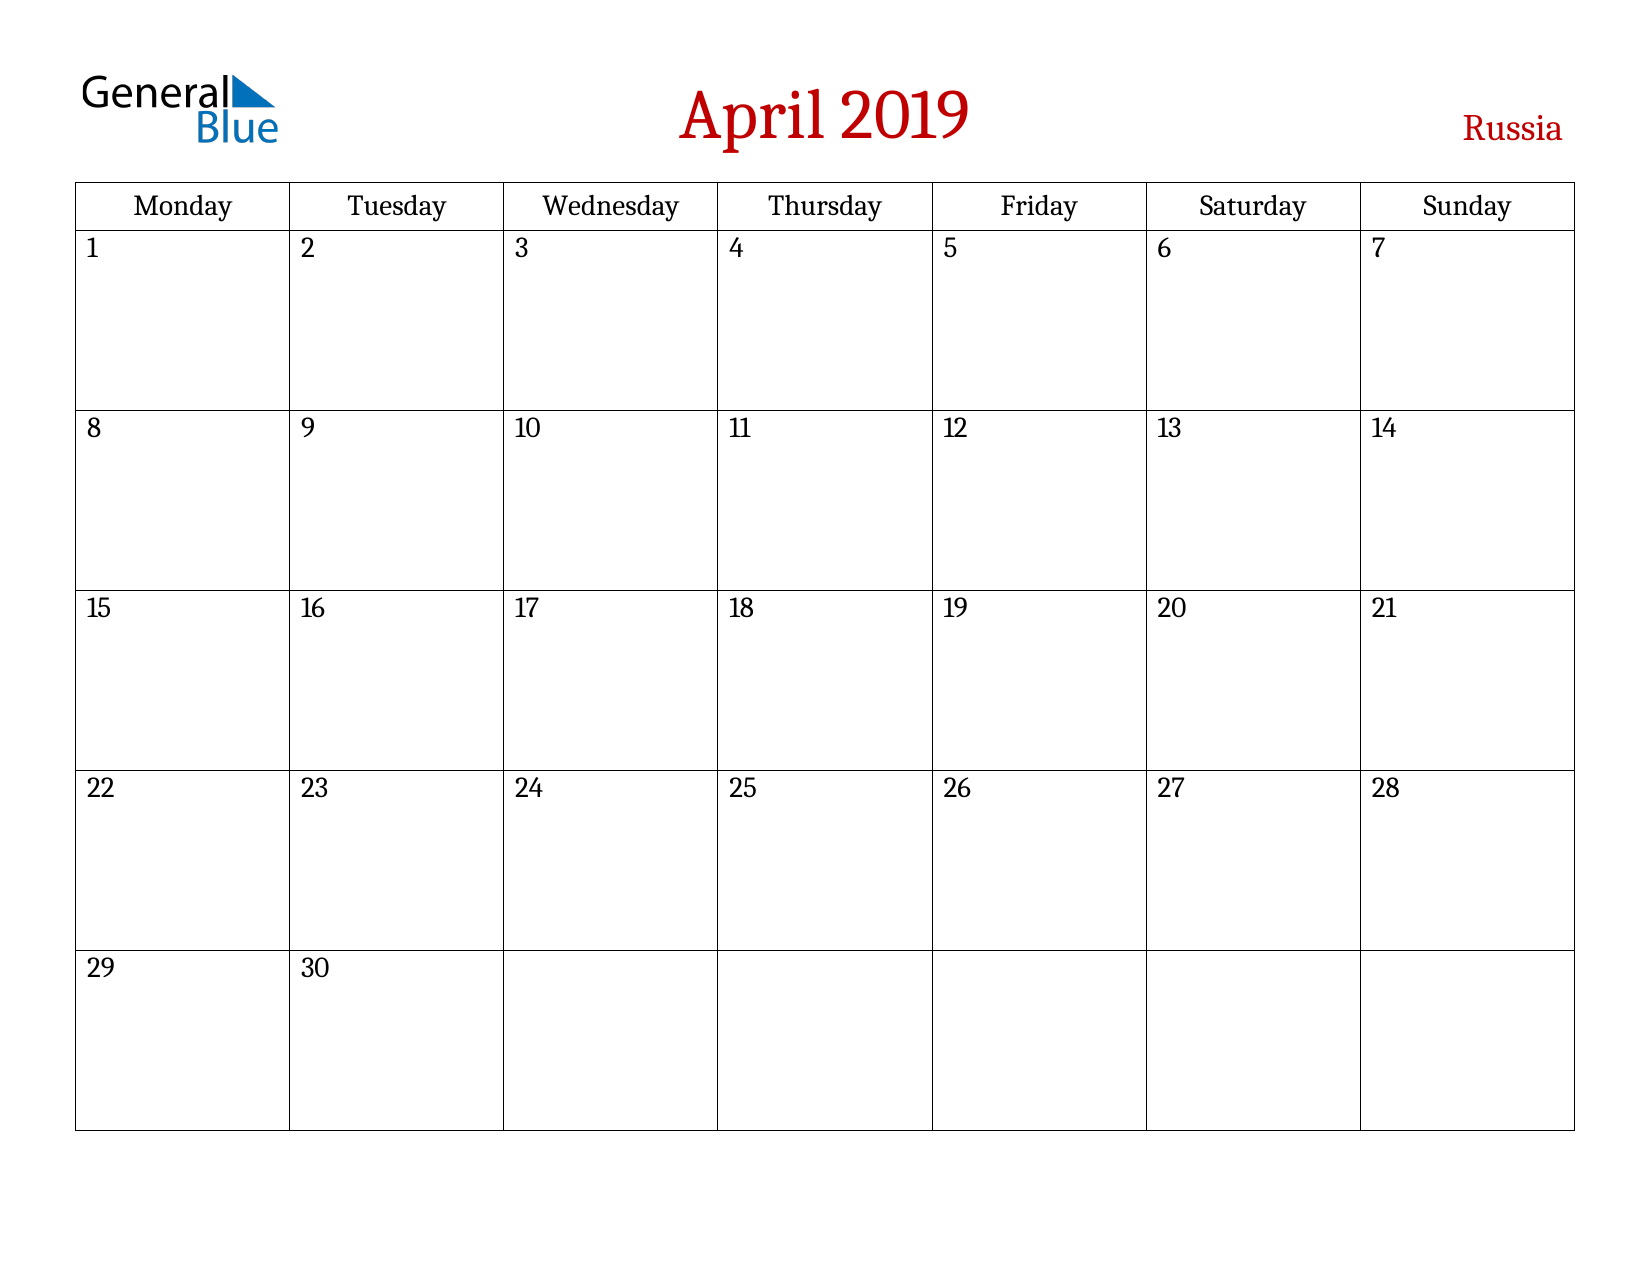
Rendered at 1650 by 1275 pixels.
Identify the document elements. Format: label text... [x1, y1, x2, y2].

table_cell [933, 805, 1146, 950]
table_cell Tuesday [290, 183, 503, 230]
table_cell [504, 445, 717, 590]
table_cell 17 [504, 591, 717, 625]
table_cell [76, 265, 289, 410]
table_cell 16 [290, 591, 503, 625]
table_cell 2 [290, 231, 503, 264]
table_header [76, 75, 503, 182]
table_cell [1361, 265, 1574, 410]
table_cell 1 [76, 231, 289, 264]
table_cell 25 [718, 771, 932, 805]
table_cell [504, 985, 717, 1130]
table_cell 22 [76, 771, 289, 805]
table_cell [76, 625, 289, 770]
table_cell [1147, 265, 1360, 410]
table_cell [1361, 805, 1574, 950]
table_cell [1147, 951, 1360, 985]
table_cell [1361, 951, 1574, 985]
table_cell [290, 805, 503, 950]
table_cell [718, 805, 932, 950]
table_cell 3 [504, 231, 717, 264]
table_cell [1361, 985, 1574, 1130]
table_cell 13 [1147, 411, 1360, 444]
table_cell 26 [933, 771, 1146, 805]
table_cell 19 [933, 591, 1146, 625]
table_cell [718, 265, 932, 410]
table_cell 4 [718, 231, 932, 264]
table_cell 6 [1147, 231, 1360, 264]
table_cell 20 [1147, 591, 1360, 625]
table_cell [1361, 625, 1574, 770]
table_cell [718, 445, 932, 590]
table_cell [1147, 445, 1360, 590]
table_cell 11 [718, 411, 932, 444]
table_cell 24 [504, 771, 717, 805]
table_cell 27 [1147, 771, 1360, 805]
table_cell Sunday [1361, 183, 1574, 230]
table_cell Wednesday [504, 183, 717, 230]
table_cell [933, 265, 1146, 410]
table_cell [718, 625, 932, 770]
table_cell 23 [290, 771, 503, 805]
table_cell Friday [933, 183, 1146, 230]
table_cell 8 [76, 411, 289, 444]
table_cell [76, 985, 289, 1130]
table_cell [718, 985, 932, 1130]
table_cell [933, 985, 1146, 1130]
table_cell [1147, 805, 1360, 950]
table_cell 12 [933, 411, 1146, 444]
table_cell 30 [290, 951, 503, 985]
table_cell [290, 985, 503, 1130]
table_cell 5 [933, 231, 1146, 264]
table_cell [76, 445, 289, 590]
table_cell [933, 625, 1146, 770]
table_cell [718, 951, 932, 985]
table_header Russia [1146, 75, 1574, 182]
table_header April 2019 [504, 75, 1146, 182]
table_cell [290, 445, 503, 590]
table_cell 21 [1361, 591, 1574, 625]
table_cell [504, 265, 717, 410]
table_cell [1361, 445, 1574, 590]
table_cell [1147, 985, 1360, 1130]
table_cell 18 [718, 591, 932, 625]
table_cell [933, 951, 1146, 985]
table_cell 28 [1361, 771, 1574, 805]
table_cell Thursday [718, 183, 932, 230]
table_cell [504, 805, 717, 950]
table_cell 7 [1361, 231, 1574, 264]
table_cell [290, 625, 503, 770]
picture [82, 75, 278, 143]
table_cell [504, 951, 717, 985]
table_cell 14 [1361, 411, 1574, 444]
table_cell Monday [76, 183, 289, 230]
table_cell [933, 445, 1146, 590]
table_cell 10 [504, 411, 717, 444]
table_cell 15 [76, 591, 289, 625]
table_cell [290, 265, 503, 410]
table_cell [504, 625, 717, 770]
table_cell 9 [290, 411, 503, 444]
table_cell Saturday [1147, 183, 1360, 230]
table_cell 29 [76, 951, 289, 985]
table_cell [76, 805, 289, 950]
table_cell [1147, 625, 1360, 770]
